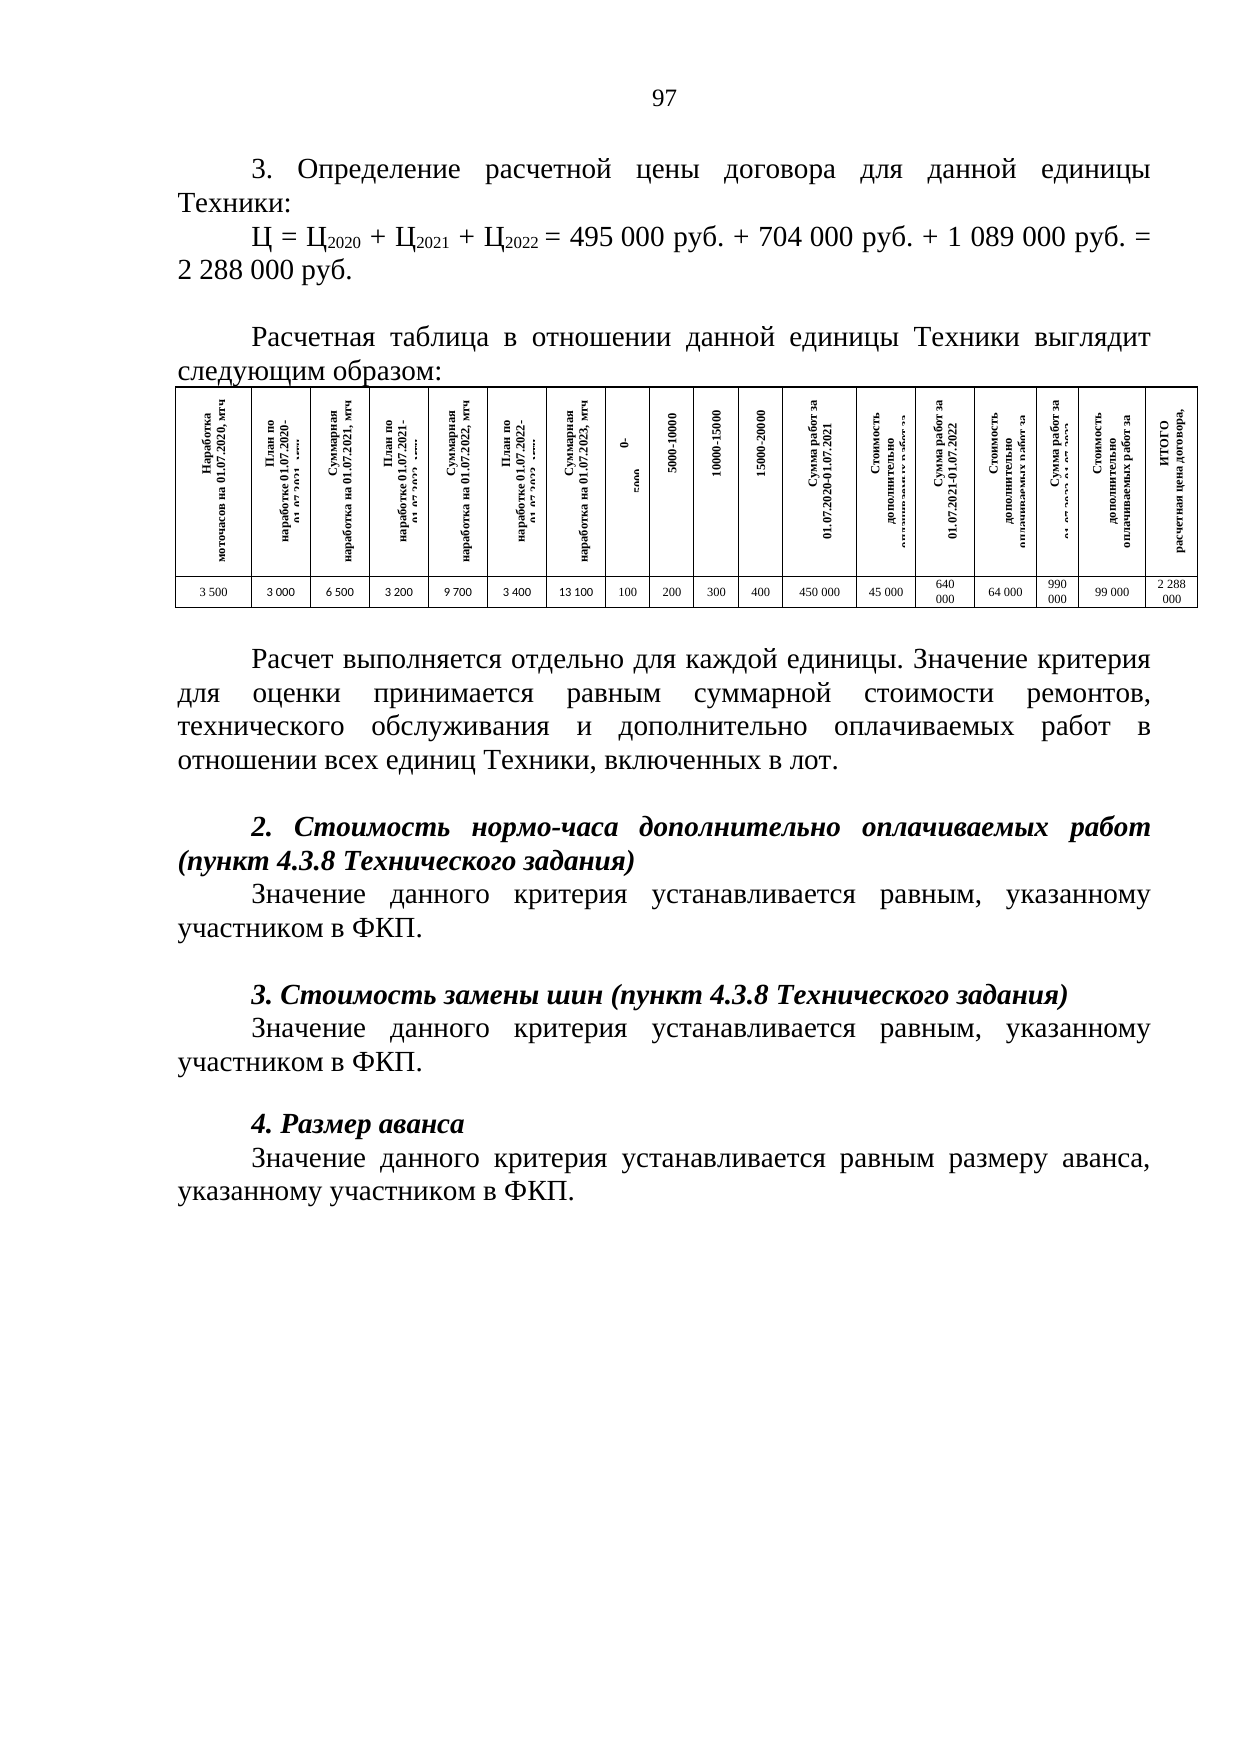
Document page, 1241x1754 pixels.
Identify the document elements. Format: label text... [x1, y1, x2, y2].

text Расчетная таблица в отношении данной единицы Техники выглядит следующим образом: [177, 319, 1152, 386]
text 2. Стоимость нормо-часа дополнительно оплачиваемых работ (пункт 4.3.8 Технического задания) [177, 809, 1152, 876]
text 3. Определение расчетной цены договора для данной единицы Техники: [177, 152, 1152, 219]
text 4. Размер аванса [177, 1106, 1152, 1140]
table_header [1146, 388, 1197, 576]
text 3. Стоимость замены шин (пункт 4.3.8 Технического задания) [177, 977, 1152, 1010]
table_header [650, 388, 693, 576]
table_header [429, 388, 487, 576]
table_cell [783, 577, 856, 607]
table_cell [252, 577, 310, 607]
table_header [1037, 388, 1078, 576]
text Значение данного критерия устанавливается равным, указанному участником в ФКП. [177, 876, 1152, 943]
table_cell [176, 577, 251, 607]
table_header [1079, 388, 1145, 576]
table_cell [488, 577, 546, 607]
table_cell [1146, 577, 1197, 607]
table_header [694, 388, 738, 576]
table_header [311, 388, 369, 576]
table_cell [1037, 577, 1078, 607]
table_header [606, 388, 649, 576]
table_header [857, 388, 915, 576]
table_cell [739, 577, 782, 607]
text Значение данного критерия устанавливается равным размеру аванса, указанному участником в ФКП. [177, 1140, 1152, 1207]
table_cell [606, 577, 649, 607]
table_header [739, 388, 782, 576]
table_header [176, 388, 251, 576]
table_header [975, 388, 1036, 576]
text Значение данного критерия устанавливается равным, указанному участником в ФКП. [177, 1010, 1152, 1077]
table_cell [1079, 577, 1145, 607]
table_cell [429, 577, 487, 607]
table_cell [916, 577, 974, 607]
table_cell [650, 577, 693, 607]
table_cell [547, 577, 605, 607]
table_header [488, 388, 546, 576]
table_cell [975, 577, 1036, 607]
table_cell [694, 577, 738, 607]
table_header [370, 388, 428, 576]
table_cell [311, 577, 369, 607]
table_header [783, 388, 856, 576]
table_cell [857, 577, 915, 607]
text Расчет выполняется отдельно для каждой единицы. Значение критерия для оценки принимается равным суммарной стоимости ремонтов, технического обслуживания и дополнительно оплачиваемых работ в отношении всех единиц Техники, включенных в лот. [177, 641, 1152, 776]
text Ц = Ц2020 + Ц2021 + Ц2022 = 495 000 руб. + 704 000 руб. + 1 089 000 руб. = 2 288 000 руб. [177, 219, 1152, 286]
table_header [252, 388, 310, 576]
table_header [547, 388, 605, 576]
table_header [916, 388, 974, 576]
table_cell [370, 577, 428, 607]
